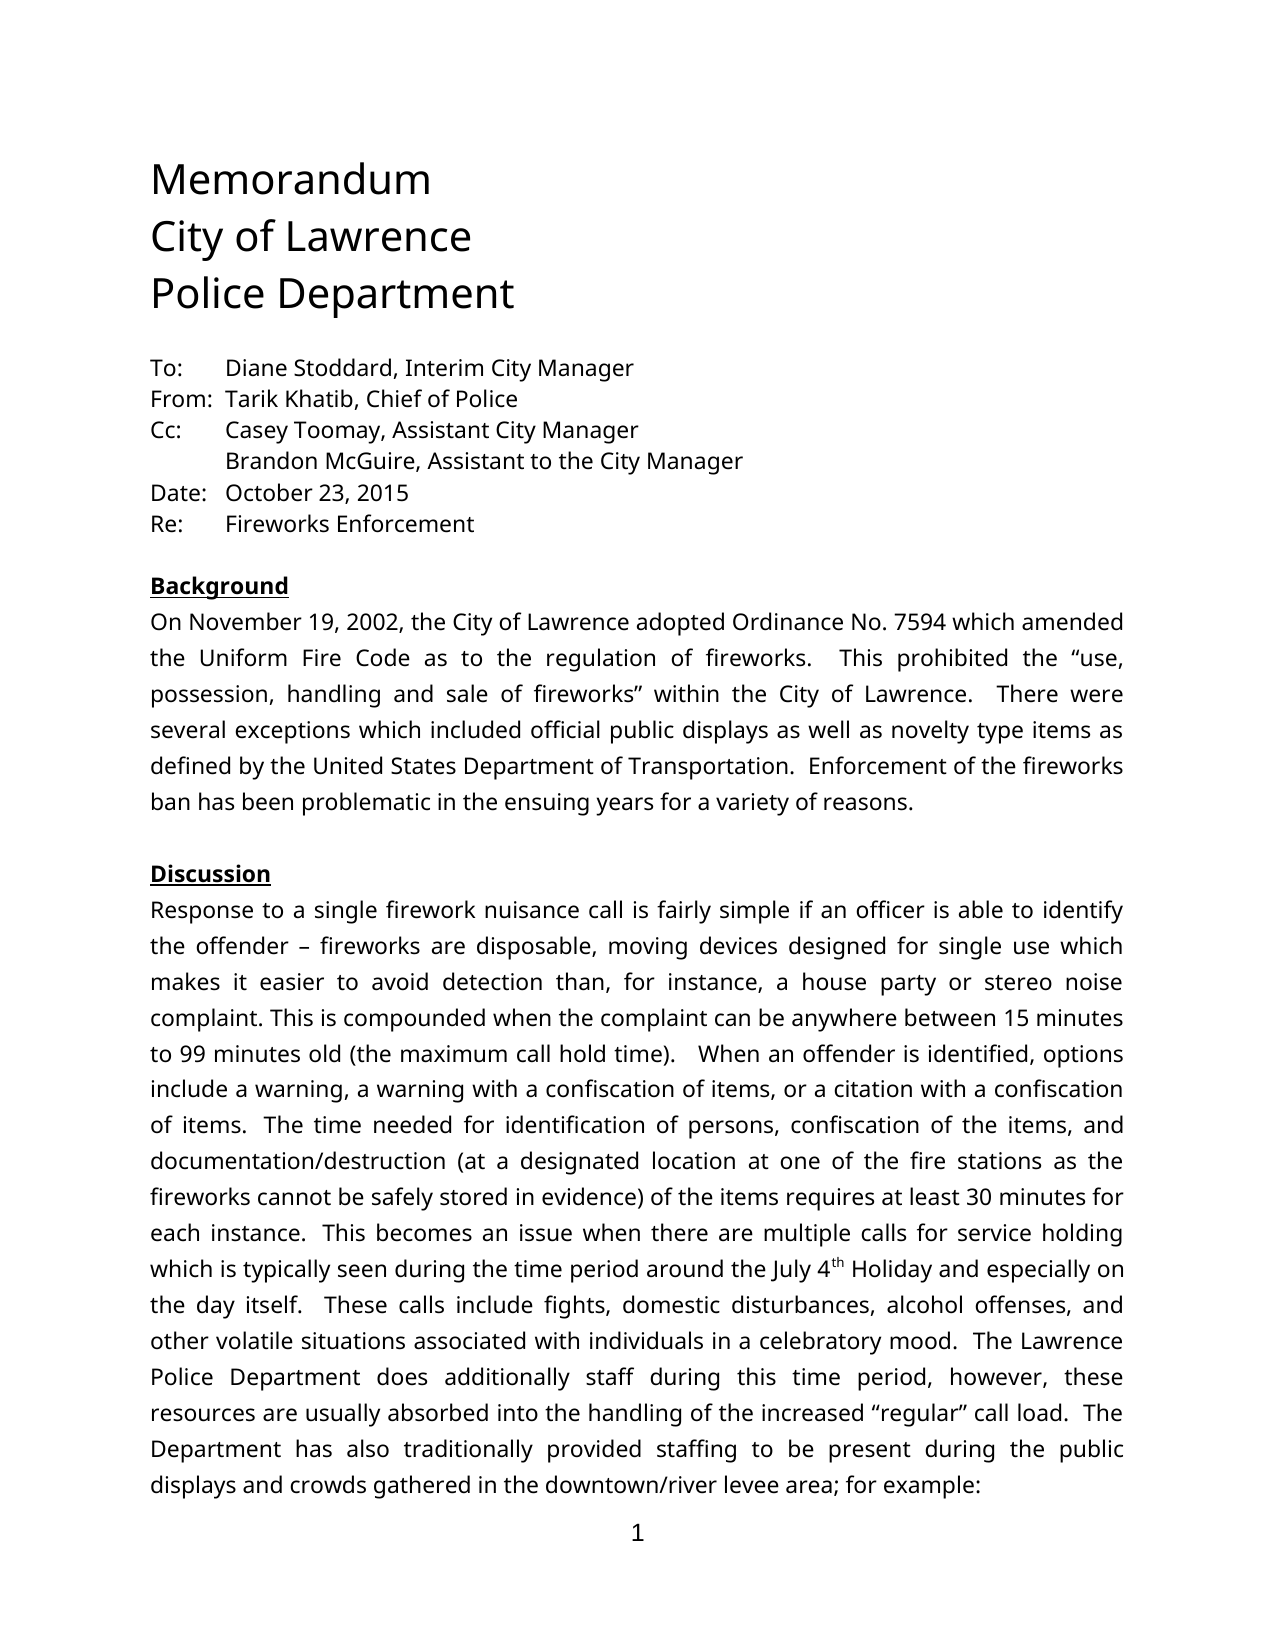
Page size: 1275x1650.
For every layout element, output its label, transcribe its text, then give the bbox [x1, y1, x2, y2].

text Memorandum [150, 150, 1125, 207]
text Cc: Casey Toomay, Assistant City Manager [150, 414, 1125, 445]
text Re: Fireworks Enforcement [150, 508, 1125, 539]
text Response to a single firework nuisance call is fairly simple if an officer is able to identify the offender – fireworks are disposable, moving devices designed for single use which makes it easier to avoid detection than, for instance, a house party or stereo noise complaint. This is compounded when the complaint can be anywhere between 15 minutes to 99 minutes old (the maximum call hold time). When an offender is identified, options include a warning, a warning with a confiscation of items, or a citation with a confiscation of items. The time needed for identification of persons, confiscation of the items, and documentation/destruction (at a designated location at one of the fire stations as the fireworks cannot be safely stored in evidence) of the items requires at least 30 minutes for each instance. This becomes an issue when there are multiple calls for service holding which is typically seen during the time period around the July 4th Holiday and especially on the day itself. These calls include fights, domestic disturbances, alcohol offenses, and other volatile situations associated with individuals in a celebratory mood. The Lawrence Police Department does additionally staff during this time period, however, these resources are usually absorbed into the handling of the increased “regular” call load. The Department has also traditionally provided staffing to be present during the public displays and crowds gathered in the downtown/river levee area; for example: [150, 894, 1125, 1500]
text Date: October 23, 2015 [150, 477, 1125, 508]
text Discussion [150, 858, 1125, 889]
text Brandon McGuire, Assistant to the City Manager [150, 445, 1125, 477]
text On November 19, 2002, the City of Lawrence adopted Ordinance No. 7594 which amended the Uniform Fire Code as to the regulation of fireworks. This prohibited the “use, possession, handling and sale of fireworks” within the City of Lawrence. There were several exceptions which included official public displays as well as novelty type items as defined by the United States Department of Transportation. Enforcement of the fireworks ban has been problematic in the ensuing years for a variety of reasons. [150, 606, 1125, 817]
text To: Diane Stoddard, Interim City Manager [150, 352, 1125, 383]
text Background [150, 570, 1125, 602]
text From: Tarik Khatib, Chief of Police [150, 383, 1125, 414]
text Police Department [150, 263, 1125, 320]
text City of Lawrence [150, 207, 1125, 263]
